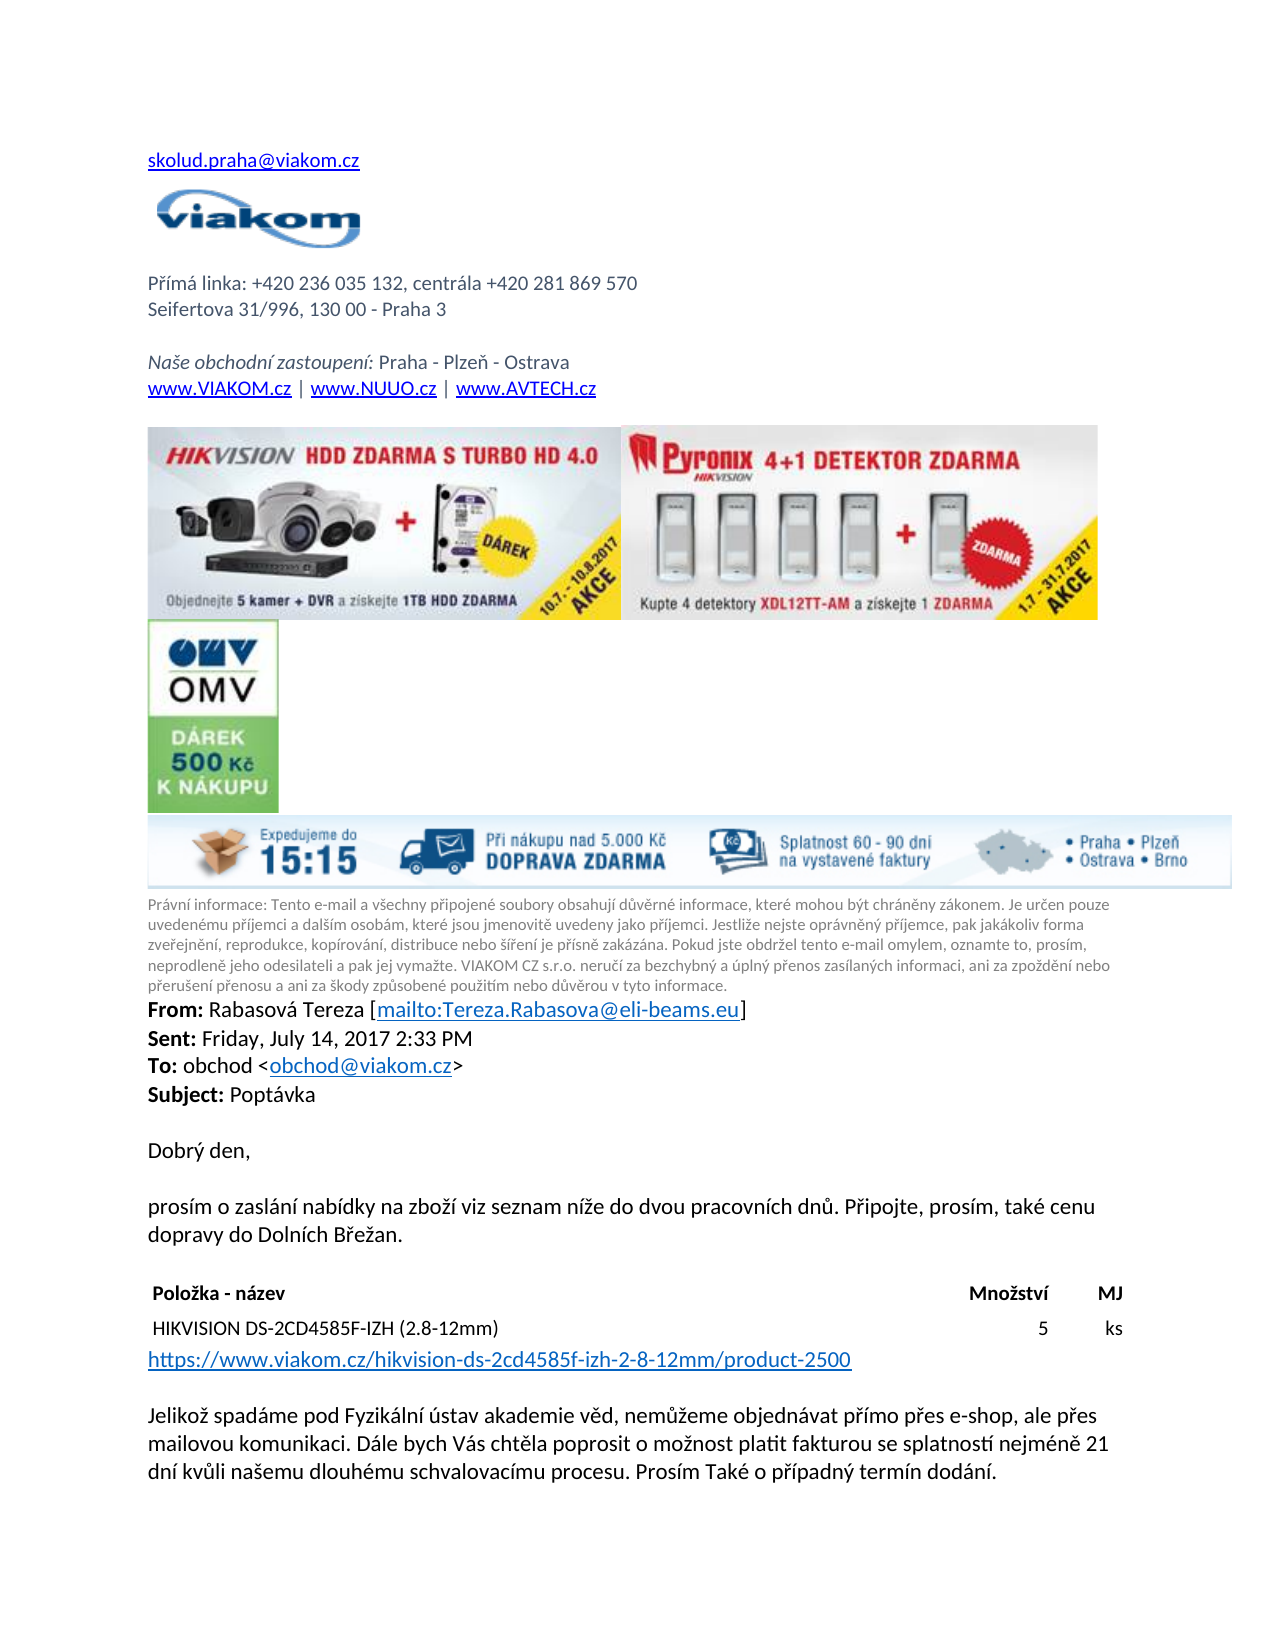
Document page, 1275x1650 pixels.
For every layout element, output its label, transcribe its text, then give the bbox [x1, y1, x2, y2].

table_header Položka - název [148, 1276, 871, 1311]
text Naše obchodní zastoupení: Praha - Plzeň - Ostrava [148, 349, 1127, 375]
table_cell 5 [871, 1311, 1053, 1345]
text prosím o zaslání nabídky na zboží viz seznam níže do dvou pracovních dnů. Připojte, prosím, také cenu dopravy do Dolních Břežan. [148, 1192, 1127, 1248]
text Dobrý den, [148, 1136, 1127, 1164]
picture [157, 173, 361, 266]
text From: Rabasová Tereza [mailto:Tereza.Rabasova@eli-beams.eu] Sent: Friday, July 14, 2017 2:33 PM To: obchod <obchod@viakom.cz> Subject: Poptávka [148, 996, 1127, 1108]
text Jelikož spadáme pod Fyzikální ústav akademie věd, nemůžeme objednávat přímo přes e-shop, ale přes mailovou komunikaci. Dále bych Vás chtěla poprosit o možnost platit fakturou se splatností nejméně 21 dní kvůli našemu dlouhému schvalovacímu procesu. Prosím Také o případný termín dodání. [148, 1401, 1127, 1486]
text www.VIAKOM.cz | www.NUUO.cz | www.AVTECH.cz [148, 375, 1127, 400]
table_header MJ [1053, 1276, 1127, 1311]
table_header Množství [871, 1276, 1053, 1311]
text Přímá linka: +420 236 035 132, centrála +420 281 869 570 Seifertova 31/996, 130 00 - Praha 3 [148, 270, 1127, 321]
text Právní informace: Tento e-mail a všechny připojené soubory obsahují důvěrné informace, které mohou být chráněny zákonem. Je určen pouze uvedenému příjemci a dalším osobám, které jsou jmenovitě uvedeny jako příjemci. Jestliže nejste oprávněný příjemce, pak jakákoliv forma zveřejnění, reprodukce, kopírování, distribuce nebo šíření je přísně zakázána. Pokud jste obdržel tento e-mail omylem, oznamte to, prosím, neprodleně jeho odesilateli a pak jej vymažte. VIAKOM CZ s.r.o. neručí za bezchybný a úplný přenos zasílaných informaci, ani za zpoždění nebo přerušení přenosu a ani za škody způsobené použitím nebo důvěrou v tyto informace. [148, 894, 1127, 996]
table_cell HIKVISION DS-2CD4585F-IZH (2.8-12mm) [148, 1311, 871, 1345]
text https://www.viakom.cz/hikvision-ds-2cd4585f-izh-2-8-12mm/product-2500 [148, 1345, 1127, 1373]
text skolud.praha@viakom.cz [148, 148, 1127, 270]
picture [147, 425, 1098, 813]
table_cell ks [1053, 1311, 1127, 1345]
picture [147, 815, 1232, 889]
